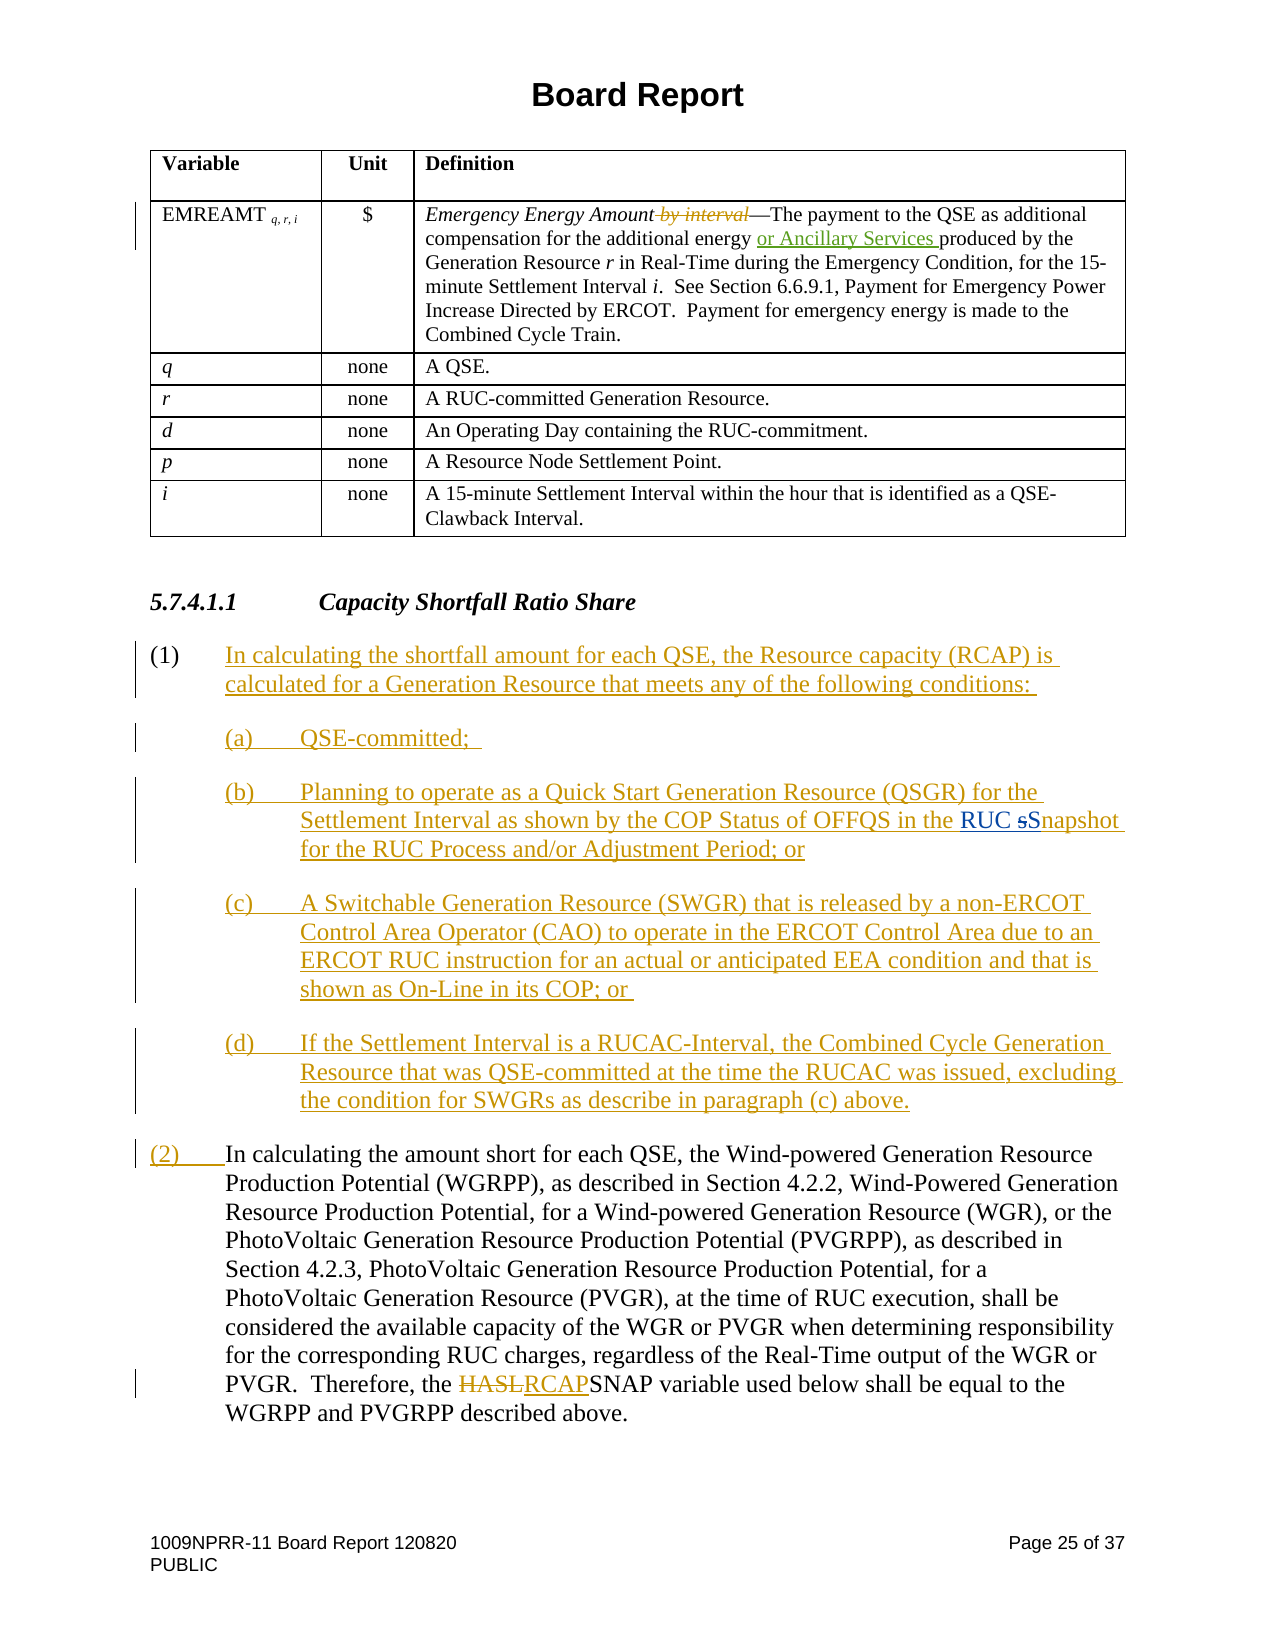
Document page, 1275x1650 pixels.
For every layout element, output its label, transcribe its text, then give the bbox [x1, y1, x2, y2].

table_header Variable [151, 151, 321, 200]
table_header Unit [322, 151, 413, 200]
table_cell none [322, 418, 413, 448]
table_cell An Operating Day containing the RUC-commitment. [415, 418, 1125, 448]
table_cell A 15-minute Settlement Interval within the hour that is identified as a QSE-Clawback Interval. [415, 481, 1125, 536]
table_header Definition [415, 151, 1125, 200]
table_cell q [151, 354, 321, 384]
table_cell A QSE. [415, 354, 1125, 384]
table_cell none [322, 354, 413, 384]
table_cell r [151, 386, 321, 416]
table_cell none [322, 386, 413, 416]
table_cell A RUC-committed Generation Resource. [415, 386, 1125, 416]
table_cell $ [322, 202, 413, 352]
table_cell A Resource Node Settlement Point. [415, 450, 1125, 480]
text In calculating the amount short for each QSE, the Wind-powered Generation Resource Production Potential (WGRPP), as described in Section 4.2.2, Wind-Powered Generation Resource Production Potential, for a Wind-powered Generation Resource (WGR), or the PhotoVoltaic Generation Resource Production Potential (PVGRPP), as described in Section 4.2.3, PhotoVoltaic Generation Resource Production Potential, for a PhotoVoltaic Generation Resource (PVGR), at the time of RUC execution, shall be considered the available capacity of the WGR or PVGR when determining responsibility for the corresponding RUC charges, regardless of the Real-Time output of the WGR or PVGR. Therefore, the SNAP variable used below shall be equal to the WGRPP and PVGRPP described above. [150, 1139, 1125, 1427]
table_cell none [322, 450, 413, 480]
table_cell Emergency Energy Amount—The payment to the QSE as additional compensation for the additional energy produced by the Generation Resource r in Real-Time during the Emergency Condition, for the 15-minute Settlement Interval i. See Section 6.6.9.1, Payment for Emergency Power Increase Directed by ERCOT. Payment for emergency energy is made to the Combined Cycle Train. [415, 202, 1125, 352]
table_cell EMREAMT q, r, i [151, 202, 321, 352]
text 5.7.4.1.1 Capacity Shortfall Ratio Share [150, 587, 1125, 616]
table_cell i [151, 481, 321, 536]
table_cell p [151, 450, 321, 480]
text (1) [150, 641, 1125, 698]
table_cell d [151, 418, 321, 448]
table_cell none [322, 481, 413, 536]
